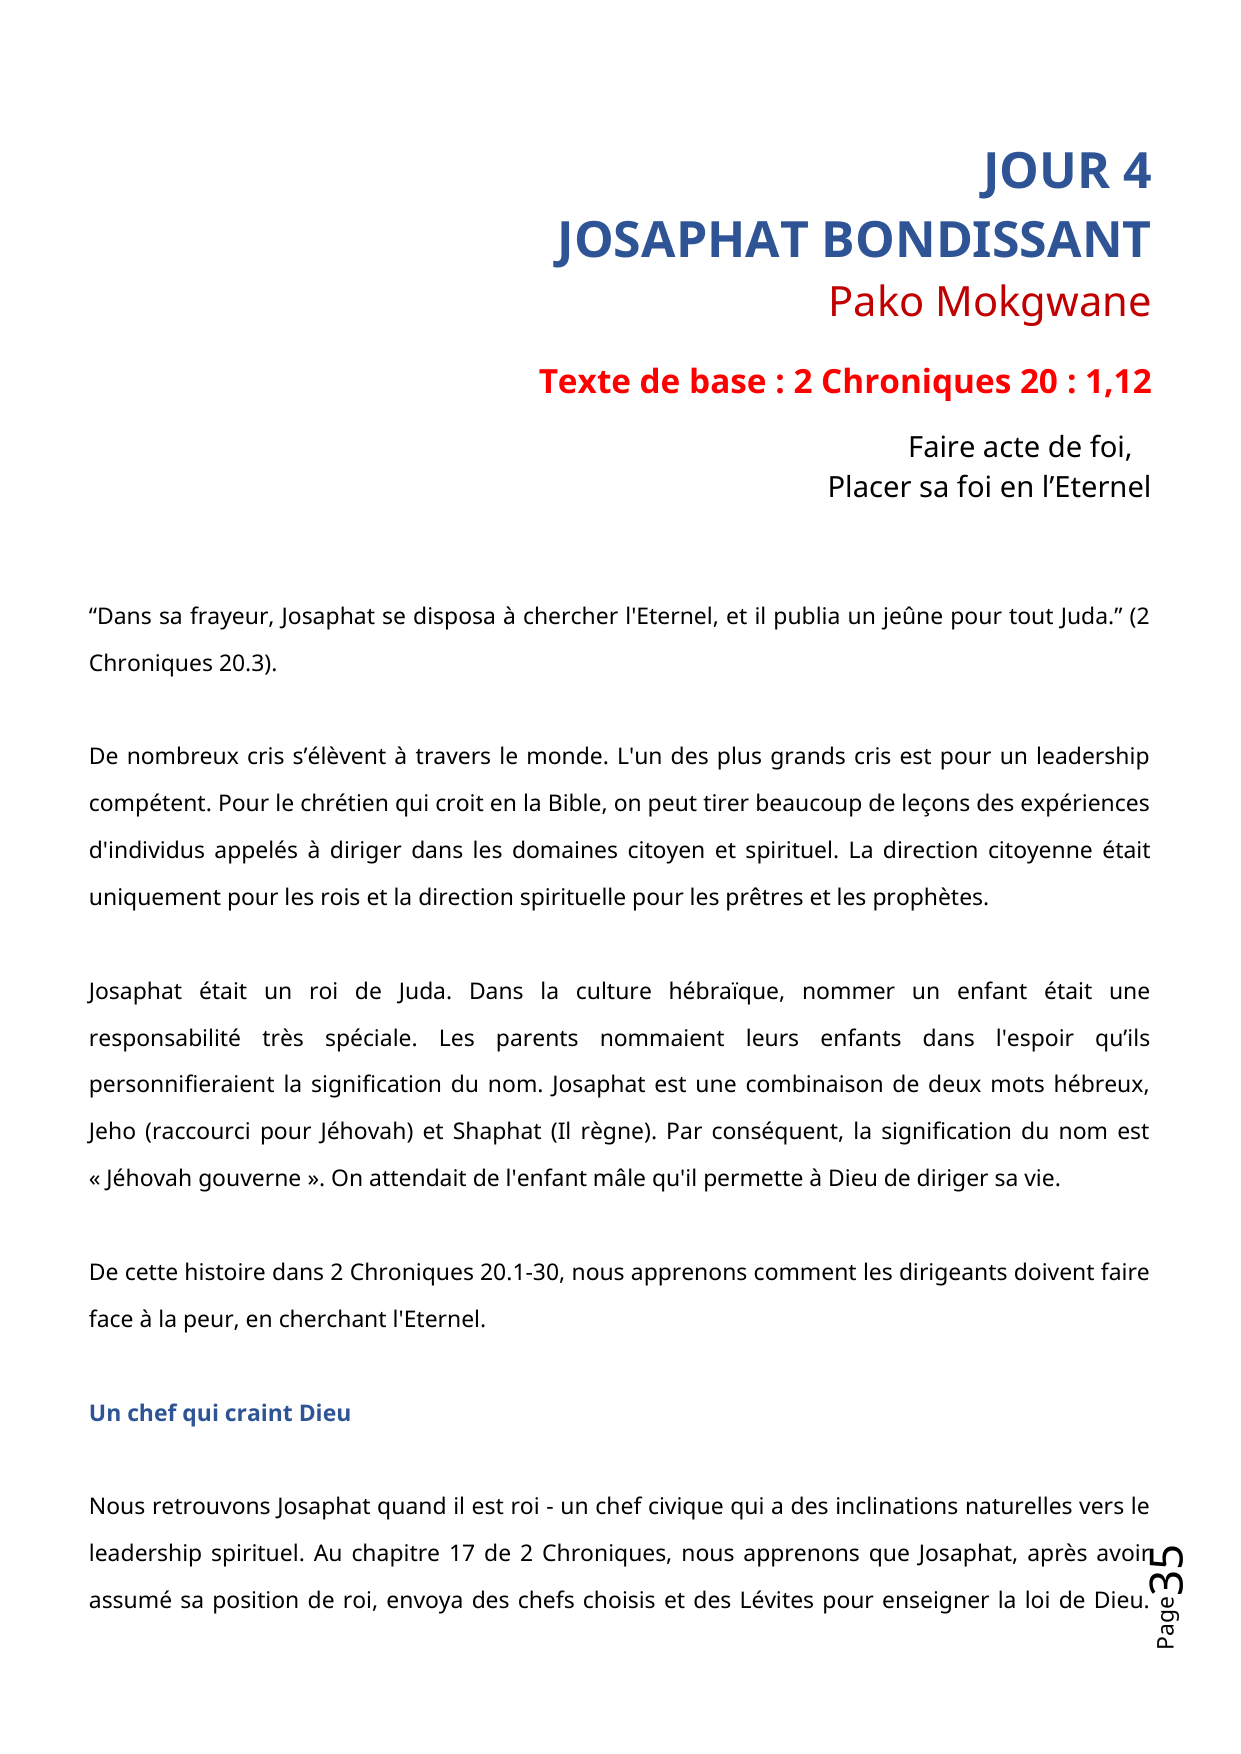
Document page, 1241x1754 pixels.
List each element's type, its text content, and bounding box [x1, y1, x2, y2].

text Josaphat était un roi de Juda. Dans la culture hébraïque, nommer un enfant était une responsabilité très spéciale. Les parents nommaient leurs enfants dans l'espoir qu’ils personnifieraient la signification du nom. Josaphat est une combinaison de deux mots hébreux, Jeho (raccourci pour Jéhovah) et Shaphat (Il règne). Par conséquent, la signification du nom est « Jéhovah gouverne ». On attendait de l'enfant mâle qu'il permette à Dieu de diriger sa vie. [89, 974, 1152, 1193]
text Un chef qui craint Dieu [89, 1396, 1152, 1428]
text De nombreux cris s’élèvent à travers le monde. L'un des plus grands cris est pour un leadership compétent. Pour le chrétien qui croit en la Bible, on peut tirer beaucoup de leçons des expériences d'individus appelés à diriger dans les domaines citoyen et spirituel. La direction citoyenne était uniquement pour les rois et la direction spirituelle pour les prêtres et les prophètes. [89, 740, 1152, 912]
text JOUR 4 [89, 136, 1152, 204]
text “Dans sa frayeur, Josaphat se disposa à chercher l'Eternel, et il publia un jeûne pour tout Juda.” (2 Chroniques 20.3). [89, 599, 1152, 678]
text Texte de base : 2 Chroniques 20 : 1,12 [89, 358, 1152, 404]
text Pako Mokgwane [89, 272, 1152, 328]
text JOSAPHAT BONDISSANT [89, 204, 1152, 272]
text Placer sa foi en l’Eternel [89, 466, 1152, 506]
text De cette histoire dans 2 Chroniques 20.1-30, nous apprenons comment les dirigeants doivent faire face à la peur, en cherchant l'Eternel. [89, 1256, 1152, 1334]
text Faire acte de foi, [89, 426, 1152, 466]
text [89, 1490, 1152, 1615]
